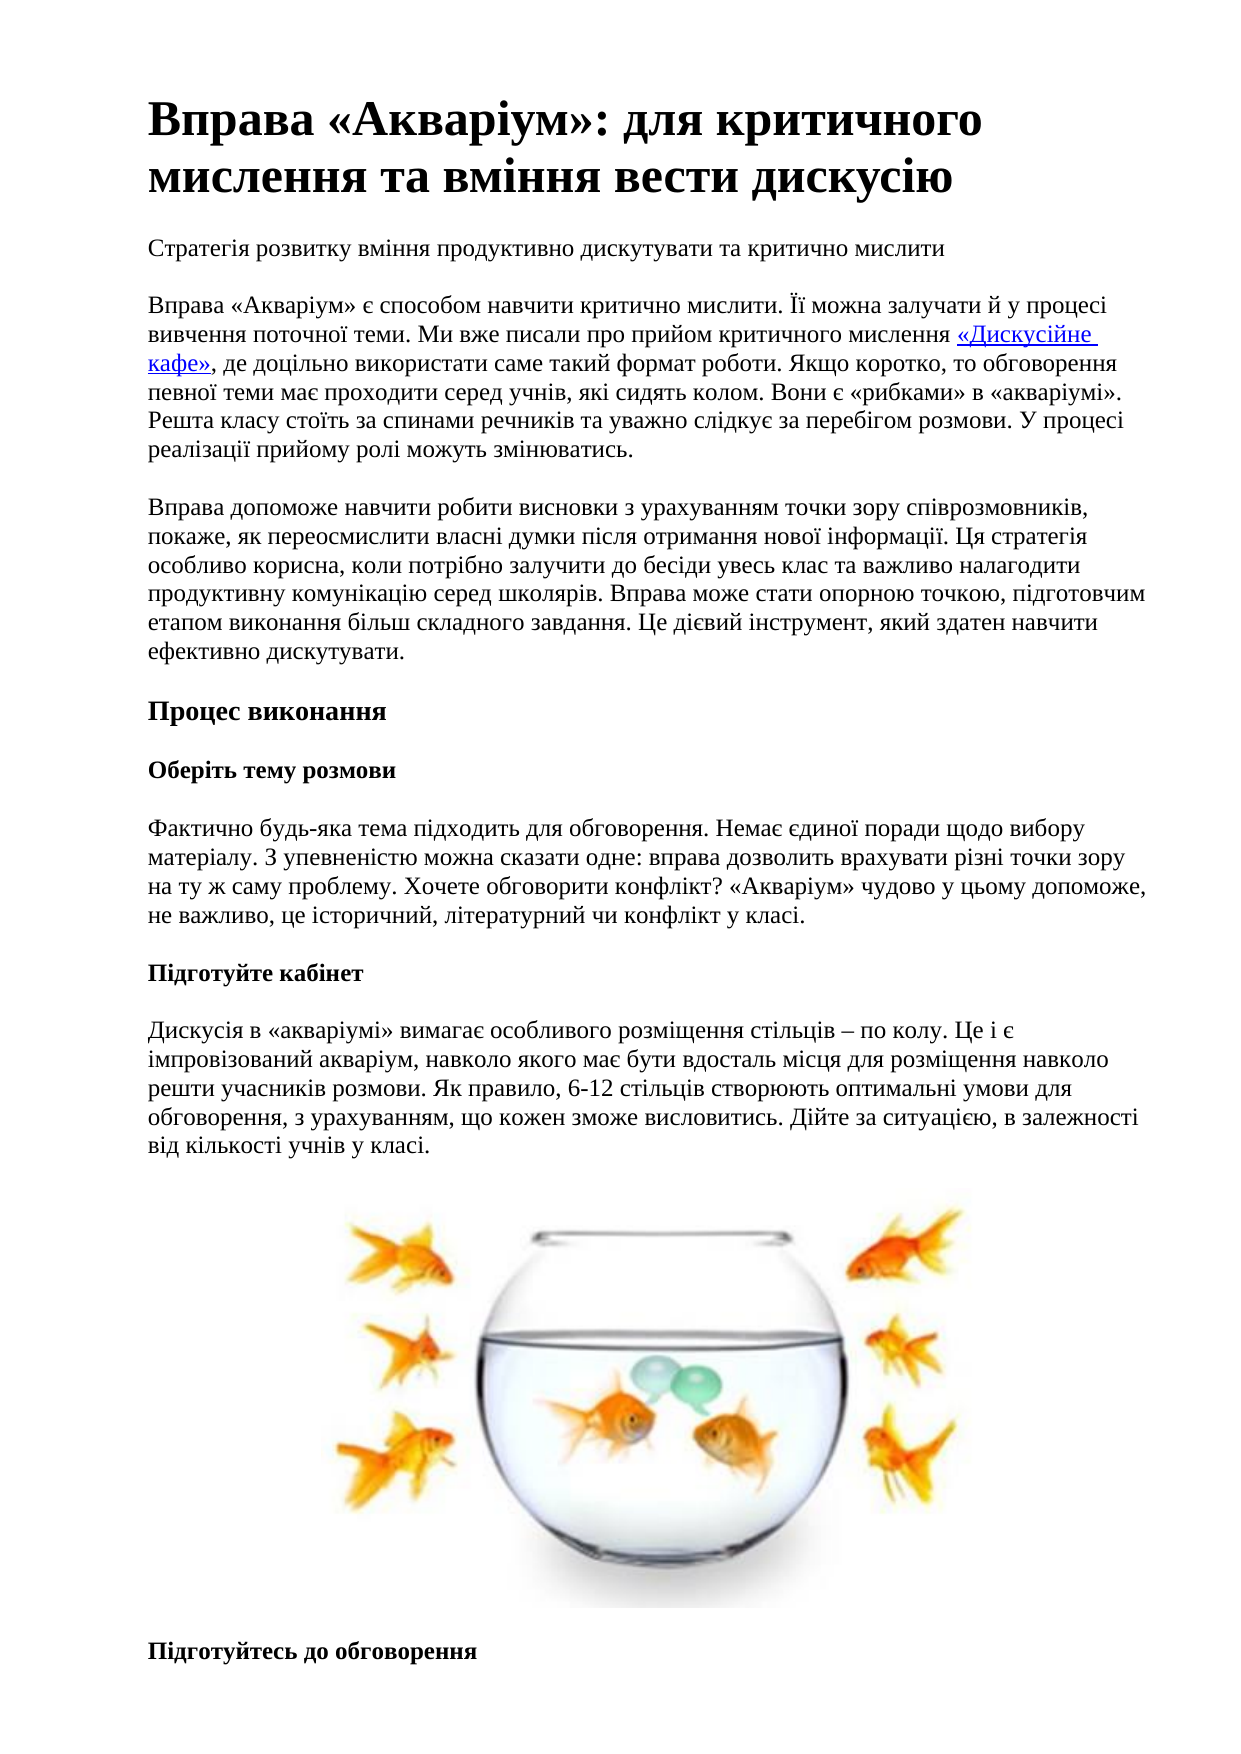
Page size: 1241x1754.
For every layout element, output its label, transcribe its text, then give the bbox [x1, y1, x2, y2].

text Процес виконання [148, 694, 1152, 726]
text Підготуйте кабінет [148, 958, 1152, 986]
text Стратегія розвитку вміння продуктивно дискутувати та критично мислити [148, 233, 1152, 261]
text Вправа «Акваріум»: для критичного мислення та вміння вести дискусію [148, 88, 1152, 203]
text Вправа допоможе навчити робити висновки з урахуванням точки зору співрозмовників, покаже, як переосмислити власні думки після отримання нової інформації. Ця стратегія особливо корисна, коли потрібно залучити до бесіди увесь клас та важливо налагодити продуктивну комунікацію серед школярів. Вправа може стати опорною точкою, підготовчим етапом виконання більш складного завдання. Це дієвий інструмент, який здатен навчити ефективно дискутувати. [148, 492, 1152, 665]
text Дискусія в «акваріумі» вимагає особливого розміщення стільців – по колу. Це і є імпровізований акваріум, навколо якого має бути вдосталь місця для розміщення навколо решти учасників розмови. Як правило, 6-12 стільців створюють оптимальні умови для обговорення, з урахуванням, що кожен зможе висловитись. Дійте за ситуацією, в залежності від кількості учнів у класі. [148, 1016, 1152, 1159]
text Вправа «Акваріум» є способом навчити критично мислити. Її можна залучати й у процесі вивчення поточної теми. Ми вже писали про прийом критичного мислення «Дискусійне кафе», де доцільно використати саме такий формат роботи. Якщо коротко, то обговорення певної теми має проходити серед учнів, які сидять колом. Вони є «рибками» в «акваріумі». Решта класу стоїть за спинами речників та уважно слідкує за перебігом розмови. У процесі реалізації прийому ролі можуть змінюватись. [148, 291, 1152, 463]
picture [321, 1188, 979, 1608]
text Фактично будь-яка тема підходить для обговорення. Немає єдиної поради щодо вибору матеріалу. З упевненістю можна сказати одне: вправа дозволить врахувати різні точки зору на ту ж саму проблему. Хочете обговорити конфлікт? «Акваріум» чудово у цьому допоможе, не важливо, це історичний, літературний чи конфлікт у класі. [148, 813, 1152, 928]
text Оберіть тему розмови [148, 756, 1152, 784]
text Підготуйтесь до обговорення [148, 1636, 1152, 1665]
